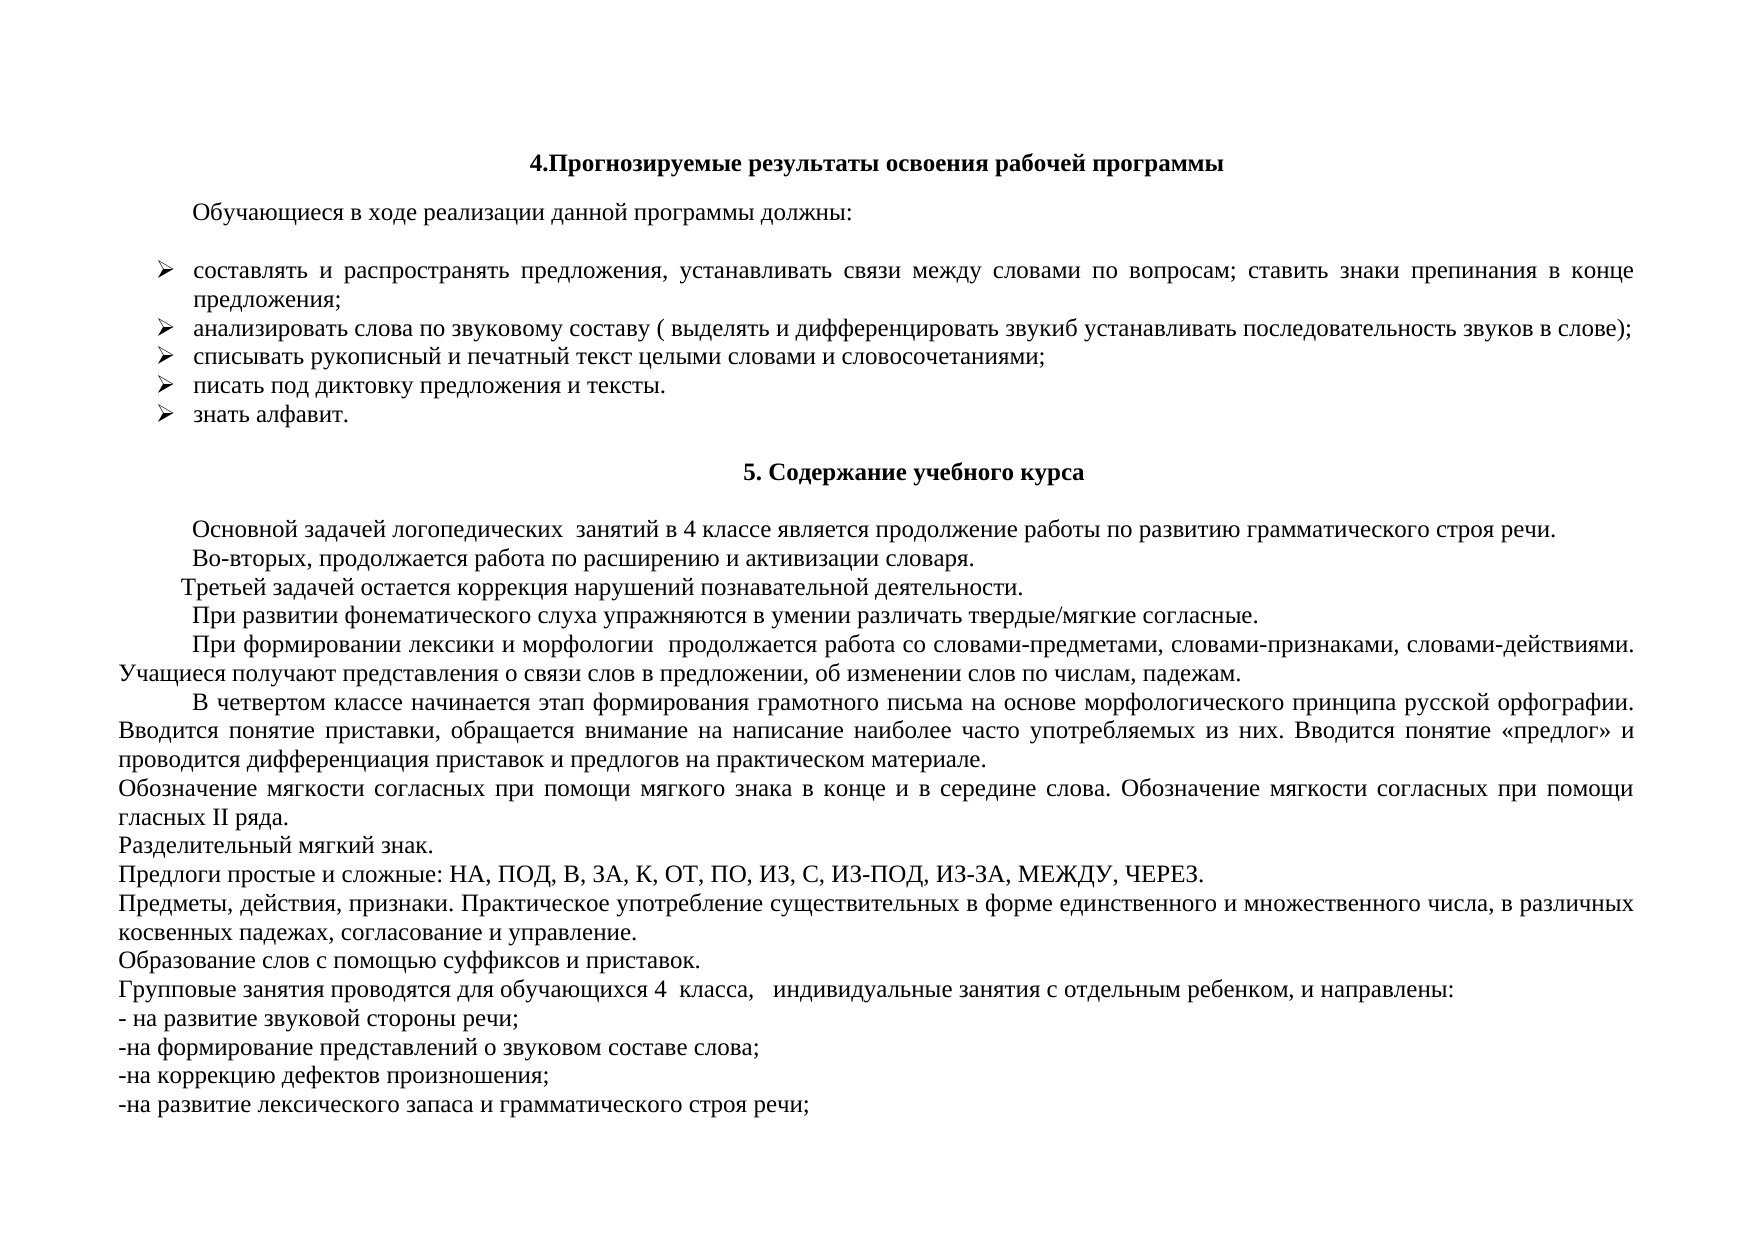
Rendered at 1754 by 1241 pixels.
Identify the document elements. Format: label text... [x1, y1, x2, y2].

text Групповые занятия проводятся для обучающихся 4 класса, индивидуальные занятия с отдельным ребенком, и направлены: [118, 974, 1636, 1003]
text Во-вторых, продолжается работа по расширению и активизации словаря. [118, 543, 1636, 572]
text -на коррекцию дефектов произношения; [118, 1061, 1636, 1089]
text 5. Содержание учебного курса [118, 457, 1636, 486]
text - на развитие звуковой стороны речи; [118, 1003, 1636, 1032]
text -на формирование представлений о звуковом составе слова; [118, 1032, 1636, 1061]
text Образование слов с помощью суффиксов и приставок. [118, 946, 1636, 974]
text Разделительный мягкий знак. [118, 831, 1636, 859]
text Обозначение мягкости согласных при помощи мягкого знака в конце и в середине слова. Обозначение мягкости согласных при помощи гласных II ряда. [118, 773, 1636, 831]
list списывать рукописный и печатный текст целыми словами и словосочетаниями; [156, 341, 1636, 370]
text 4.Прогнозируемые результаты освоения рабочей программы [118, 148, 1636, 176]
text Предлоги простые и сложные: НА, ПОД, В, ЗА, К, ОТ, ПО, ИЗ, С, ИЗ-ПОД, ИЗ-ЗА, МЕЖДУ, ЧЕРЕЗ. [118, 859, 1636, 888]
text При развитии фонематического слуха упражняются в умении различать твердые/мягкие согласные. [118, 601, 1636, 629]
text При формировании лексики и морфологии продолжается работа со словами-предметами, словами-признаками, словами-действиями. Учащиеся получают представления о связи слов в предложении, об изменении слов по числам, падежам. [118, 629, 1636, 687]
text Основной задачей логопедических занятий в 4 классе является продолжение работы по развитию грамматического строя речи. [118, 514, 1636, 543]
text -на развитие лексического запаса и грамматического строя речи; [118, 1089, 1636, 1118]
list знать алфавит. [156, 399, 1636, 428]
list анализировать слова по звуковому составу ( выделять и дифференцировать звукиб устанавливать последовательность звуков в слове); [156, 313, 1636, 341]
text Предметы, действия, признаки. Практическое употребление существительных в форме единственного и множественного числа, в различных косвенных падежах, согласование и управление. [118, 888, 1636, 946]
list писать под диктовку предложения и тексты. [156, 370, 1636, 399]
text Третьей задачей остается коррекция нарушений познавательной деятельности. [118, 572, 1636, 601]
list составлять и распространять предложения, устанавливать связи между словами по вопросам; ставить знаки препинания в конце предложения; [156, 255, 1636, 313]
text В четвертом классе начинается этап формирования грамотного письма на основе морфологического принципа русской орфографии. Вводится понятие приставки, обращается внимание на написание наиболее часто употребляемых из них. Вводится понятие «предлог» и проводится дифференциация приставок и предлогов на практическом материале. [118, 687, 1636, 773]
text Обучающиеся в ходе реализации данной программы должны: [118, 197, 1636, 226]
